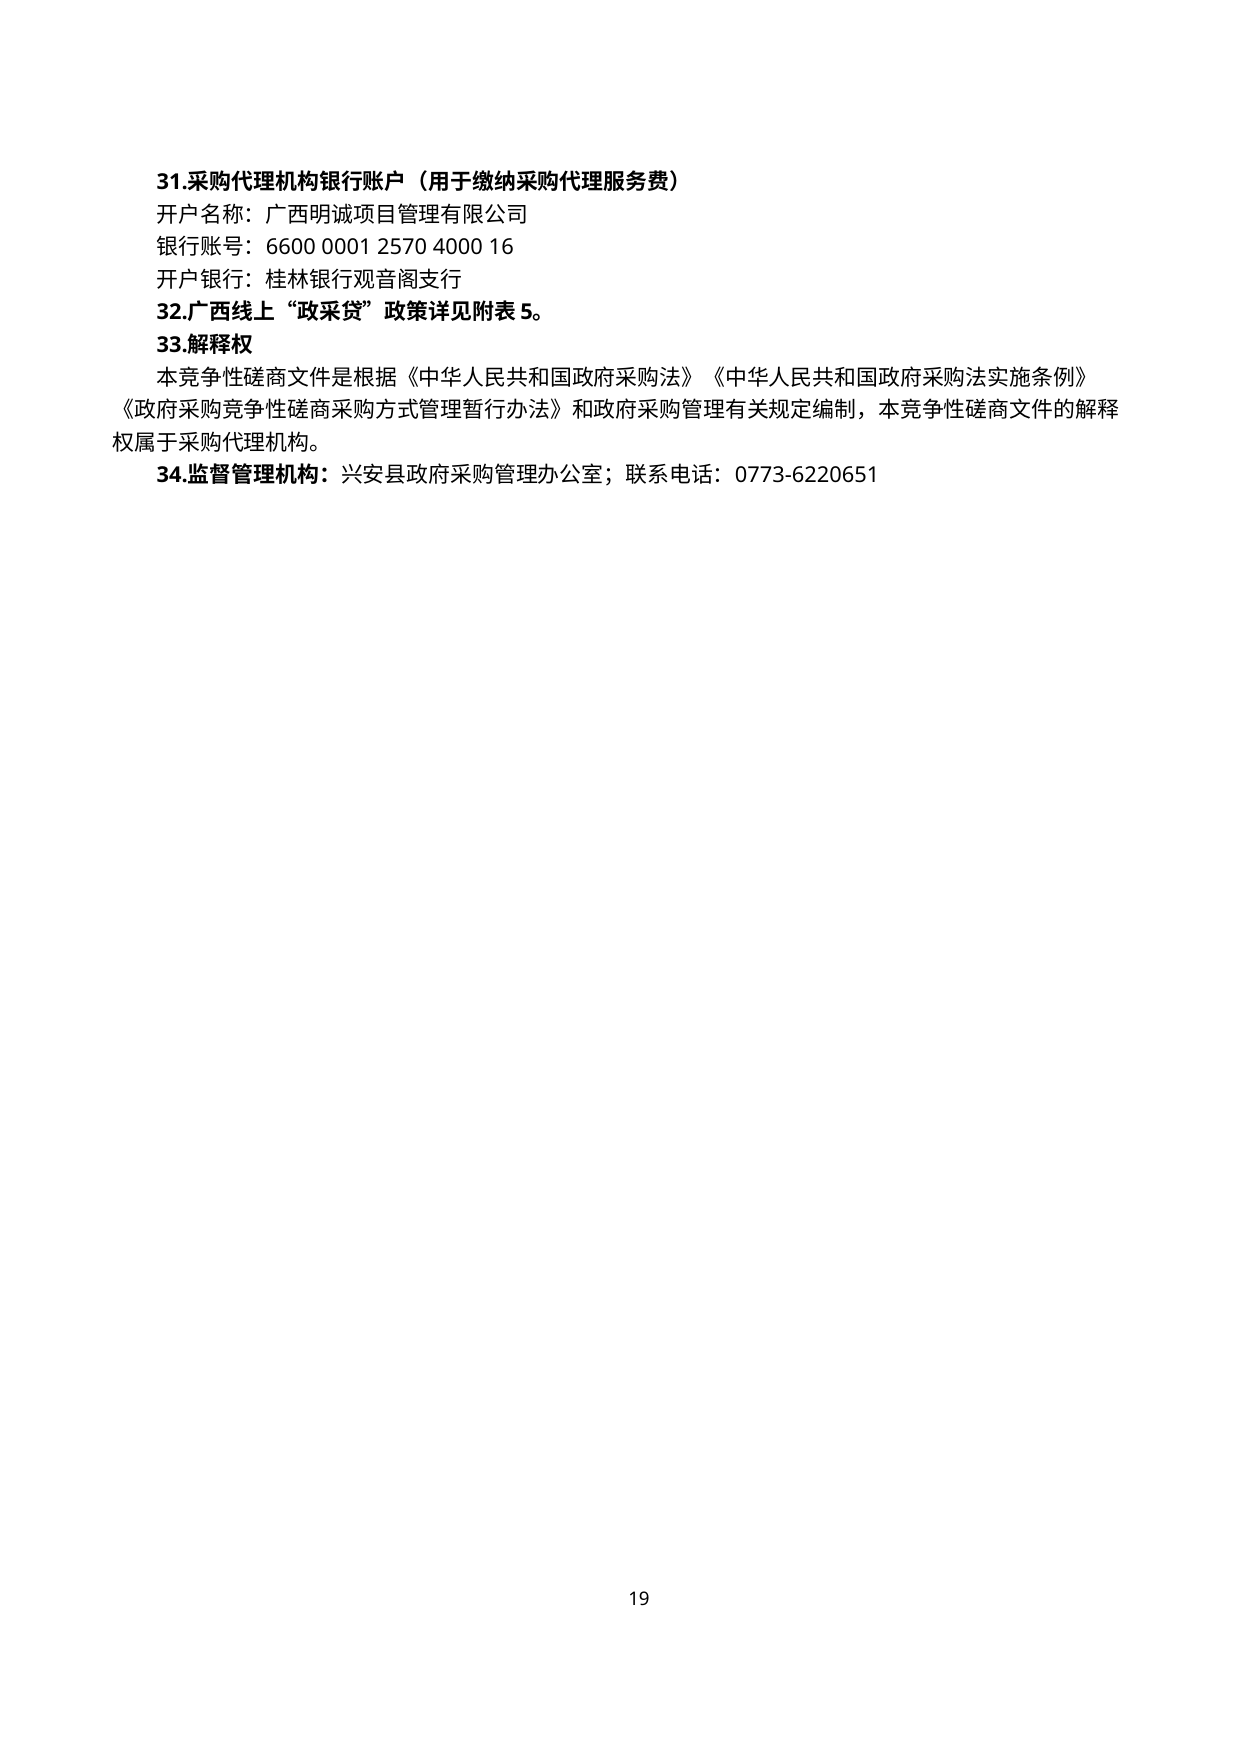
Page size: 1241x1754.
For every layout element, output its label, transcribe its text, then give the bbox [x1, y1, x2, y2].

text 32.广西线上“政采贷”政策详见附表5。 [112, 294, 1128, 327]
text 34.监督管理机构：兴安县政府采购管理办公室；联系电话：0773-6220651 [112, 457, 1128, 489]
text 银行账号：6600 0001 2570 4000 16 [112, 229, 1128, 262]
text 开户名称：广西明诚项目管理有限公司 [112, 197, 1128, 229]
text 31.采购代理机构银行账户（用于缴纳采购代理服务费） [112, 164, 1128, 197]
text 33.解释权 [112, 327, 1128, 359]
text 开户银行：桂林银行观音阁支行 [112, 262, 1128, 294]
text 本竞争性磋商文件是根据《中华人民共和国政府采购法》《中华人民共和国政府采购法实施条例》《政府采购竞争性磋商采购方式管理暂行办法》和政府采购管理有关规定编制，本竞争性磋商文件的解释权属于采购代理机构。 [112, 359, 1128, 457]
